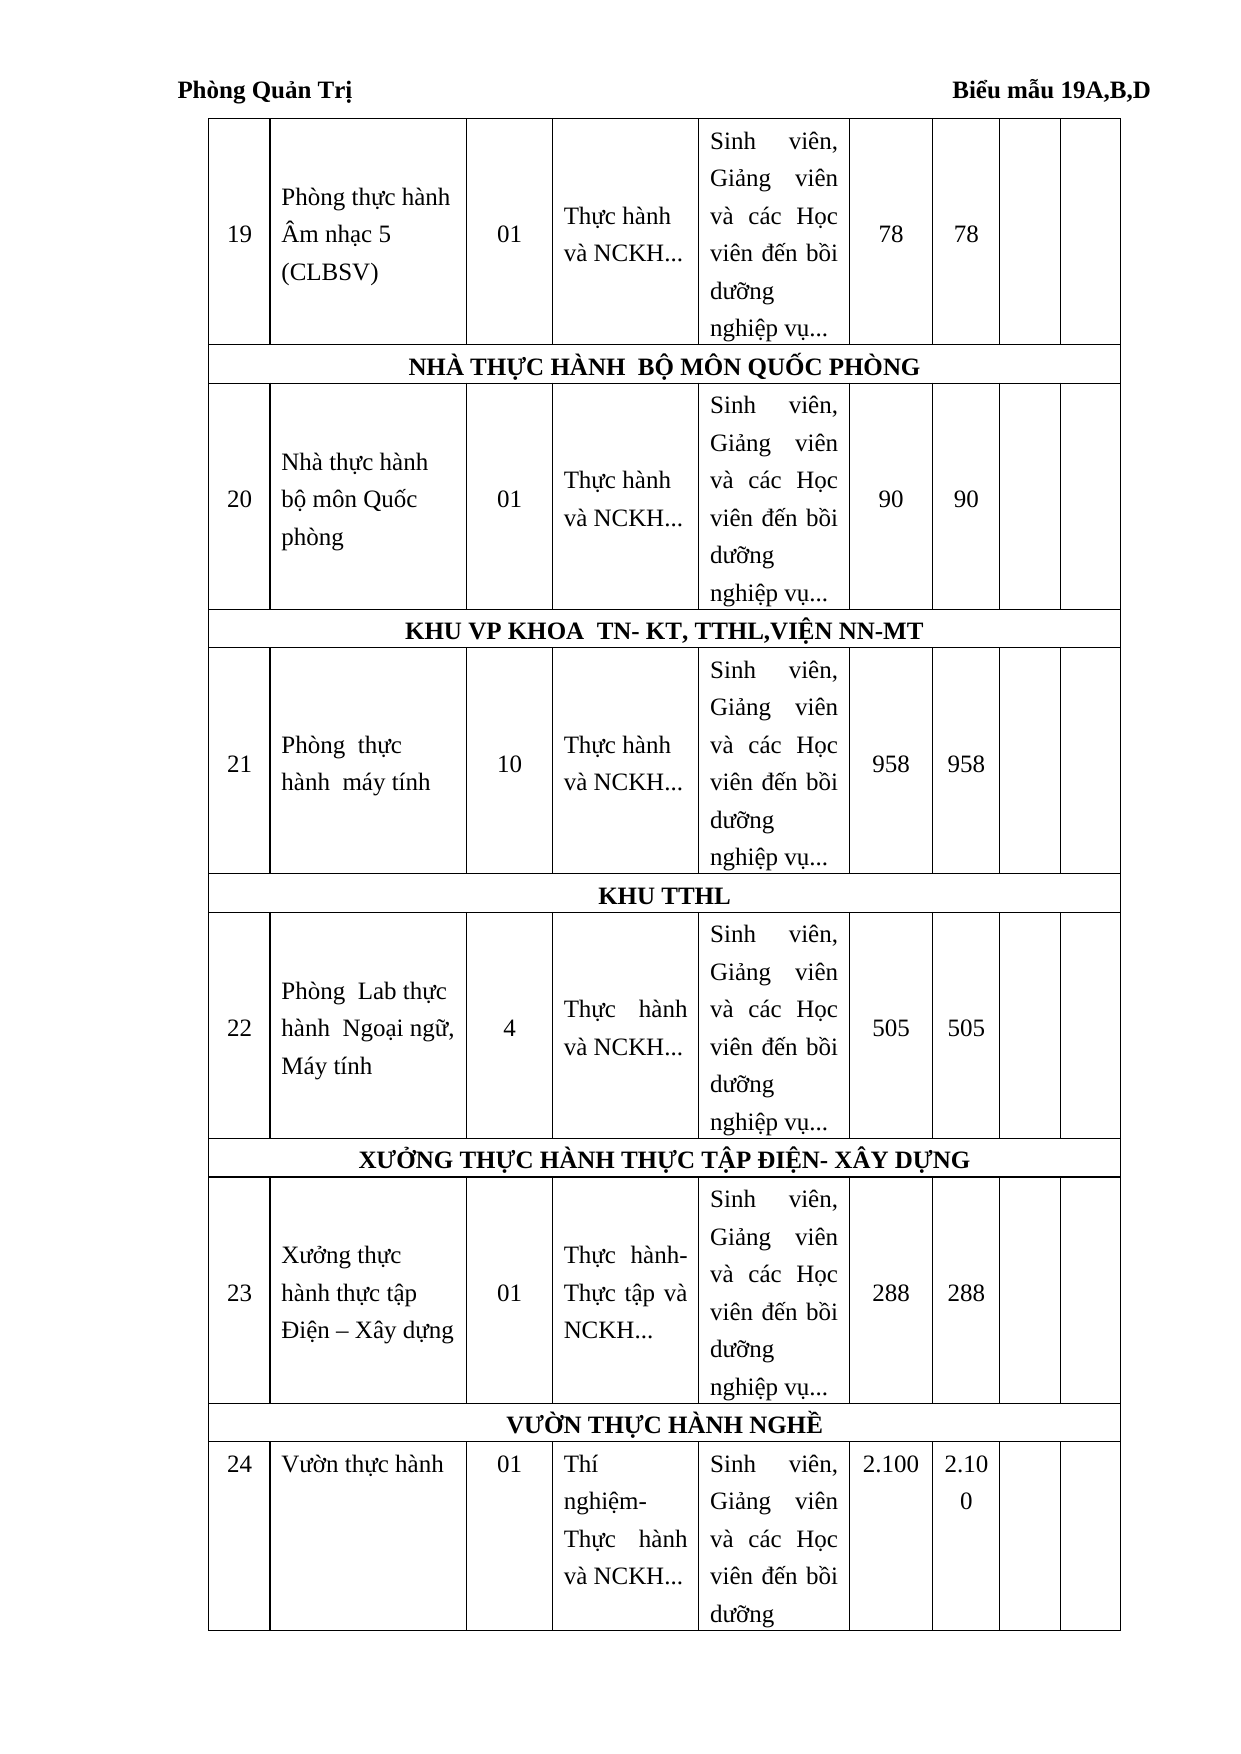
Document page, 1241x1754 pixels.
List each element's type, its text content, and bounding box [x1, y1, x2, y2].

table_cell 01 [467, 1178, 552, 1402]
table_cell Phòng Lab thực hành Ngoại ngữ, Máy tính [271, 913, 466, 1138]
table_cell [1061, 119, 1120, 344]
table_cell [1061, 913, 1120, 1138]
table_cell 505 [933, 913, 999, 1138]
table_cell Sinh viên, Giảng viên và các Học viên đến bồi dưỡng nghiệp vụ... [699, 648, 849, 873]
table_cell Phòng thực hành Âm nhạc 5 (CLBSV) [271, 119, 466, 344]
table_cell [699, 1178, 849, 1402]
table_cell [699, 1442, 849, 1629]
table_cell [1000, 119, 1060, 344]
table_cell [1061, 648, 1120, 873]
table_cell Thực hành và NCKH... [553, 648, 698, 873]
table_cell 958 [933, 648, 999, 873]
table_cell [1061, 384, 1120, 609]
table_cell 2.100 [850, 1442, 932, 1629]
table_cell 19 [209, 119, 269, 344]
table_cell [1061, 1178, 1120, 1402]
table_cell [1000, 648, 1060, 873]
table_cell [553, 1442, 698, 1629]
table_cell 01 [467, 1442, 552, 1629]
table_cell Thực hành và NCKH... [553, 384, 698, 609]
table_cell [1000, 913, 1060, 1138]
table_cell Phòng thực hành máy tính [271, 648, 466, 873]
table_cell Sinh viên, Giảng viên và các Học viên đến bồi dưỡng nghiệp vụ... [699, 384, 849, 609]
table_cell 01 [467, 119, 552, 344]
table_cell 78 [850, 119, 932, 344]
table_cell Thực hành và NCKH... [553, 913, 698, 1138]
table_cell [1000, 1442, 1060, 1629]
table_cell 90 [933, 384, 999, 609]
table_cell Thực hành- Thực tập và NCKH... [553, 1178, 698, 1402]
table_cell 10 [467, 648, 552, 873]
table_cell 23 [209, 1178, 269, 1402]
table_cell 01 [467, 384, 552, 609]
table_cell Nhà thực hành bộ môn Quốc phòng [271, 384, 466, 609]
table_cell XƯỞNG THỰC HÀNH THỰC TẬP ĐIỆN- XÂY DỰNG [209, 1139, 1120, 1176]
table_cell 24 [209, 1442, 269, 1629]
table_cell 4 [467, 913, 552, 1138]
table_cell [699, 119, 849, 344]
table_cell 288 [850, 1178, 932, 1402]
table_cell [1000, 1178, 1060, 1402]
table_cell 20 [209, 384, 269, 609]
table_cell 2.100 [933, 1442, 999, 1629]
table_cell 22 [209, 913, 269, 1138]
table_cell 21 [209, 648, 269, 873]
table_cell 958 [850, 648, 932, 873]
table_cell Sinh viên, Giảng viên và các Học viên đến bồi dưỡng nghiệp vụ... [699, 913, 849, 1138]
table_cell [1061, 1442, 1120, 1629]
table_cell Vườn thực hành [271, 1442, 466, 1629]
table_cell 505 [850, 913, 932, 1138]
table_cell KHU TTHL [209, 874, 1120, 912]
table_cell VƯỜN THỰC HÀNH NGHỀ [209, 1404, 1120, 1441]
table_cell NHÀ THỰC HÀNH BỘ MÔN QUỐC PHÒNG [209, 345, 1120, 383]
table_cell 288 [933, 1178, 999, 1402]
table_cell 90 [850, 384, 932, 609]
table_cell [553, 119, 698, 344]
table_cell Xưởng thực hành thực tập Điện – Xây dựng [271, 1178, 466, 1402]
table_cell KHU VP KHOA TN- KT, TTHL,VIỆN NN-MT [209, 610, 1120, 647]
table_cell [1000, 384, 1060, 609]
table_cell 78 [933, 119, 999, 344]
